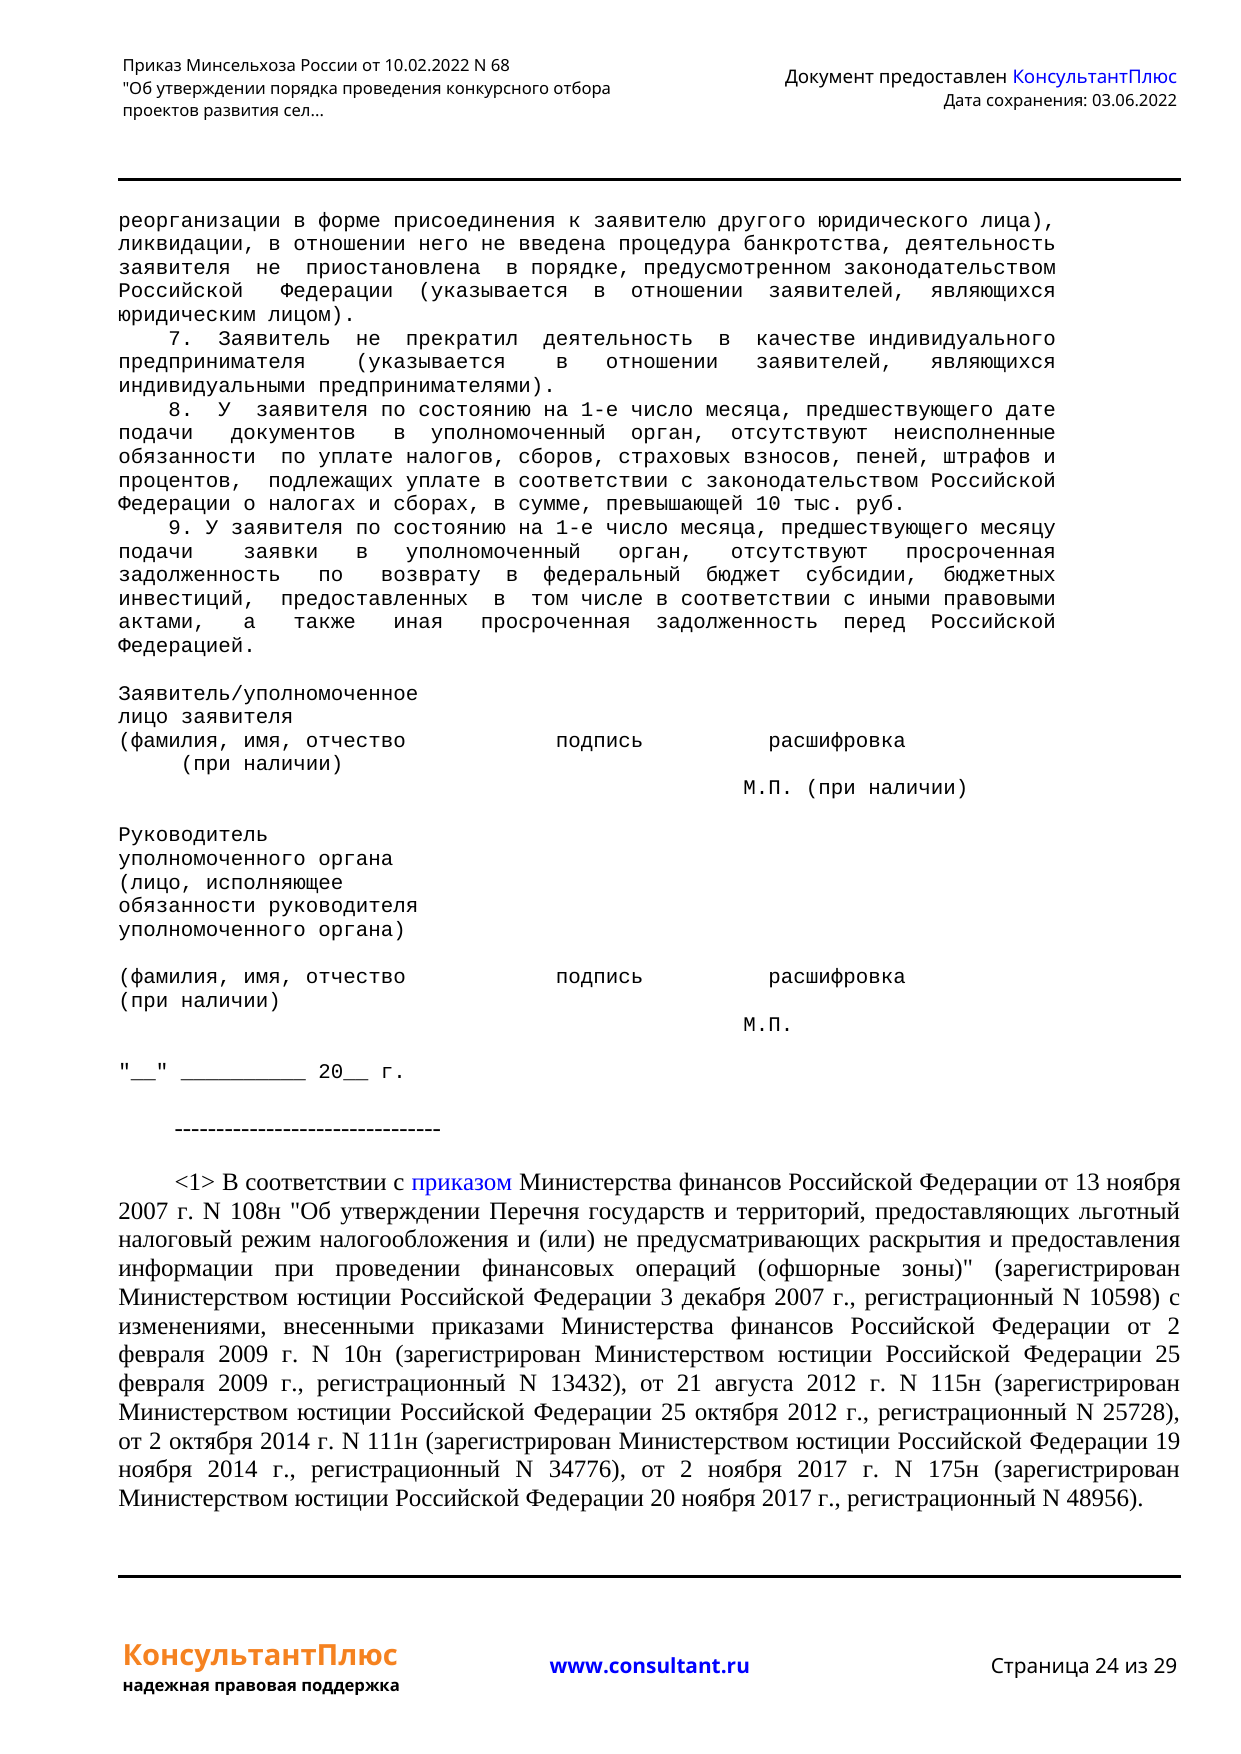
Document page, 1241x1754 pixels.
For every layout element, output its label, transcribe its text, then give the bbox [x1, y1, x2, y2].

text ликвидации, в отношении него не введена процедура банкротства, деятельность [118, 233, 1181, 257]
text юридическим лицом). [118, 304, 1181, 328]
text подачи документов в уполномоченный орган, отсутствуют неисполненные [118, 422, 1181, 446]
text (лицо, исполняющее [118, 872, 1181, 895]
text задолженность по возврату в федеральный бюджет субсидии, бюджетных [118, 564, 1181, 588]
text М.П. [118, 1013, 1181, 1037]
text лицо заявителя [118, 706, 1181, 730]
text Российской Федерации (указывается в отношении заявителей, являющихся [118, 281, 1181, 304]
text 8. У заявителя по состоянию на 1-е число месяца, предшествующего дате [118, 399, 1181, 422]
text 7. Заявитель не прекратил деятельность в качестве индивидуального [118, 328, 1181, 351]
text "__" __________ 20__ г. [118, 1061, 1181, 1084]
text (фамилия, имя, отчество подпись расшифровка [118, 966, 1181, 990]
text обязанности руководителя [118, 895, 1181, 919]
text (при наличии) [118, 753, 1181, 777]
text (фамилия, имя, отчество подпись расшифровка [118, 730, 1181, 753]
text (при наличии) [118, 990, 1181, 1013]
text процентов, подлежащих уплате в соответствии с законодательством Российской [118, 470, 1181, 493]
text подачи заявки в уполномоченный орган, отсутствуют просроченная [118, 541, 1181, 564]
text Руководитель [118, 824, 1181, 848]
text заявителя не приостановлена в порядке, предусмотренном законодательством [118, 257, 1181, 281]
text инвестиций, предоставленных в том числе в соответствии с иными правовыми [118, 588, 1181, 612]
text <1> В соответствии с приказом Министерства финансов Российской Федерации от 13 ноября 2007 г. N 108н "Об утверждении Перечня государств и территорий, предоставляющих льготный налоговый режим налогообложения и (или) не предусматривающих раскрытия и предоставления информации при проведении финансовых операций (офшорные зоны)" (зарегистрирован Министерством юстиции Российской Федерации 3 декабря 2007 г., регистрационный N 10598) с изменениями, внесенными приказами Министерства финансов Российской Федерации от 2 февраля 2009 г. N 10н (зарегистрирован Министерством юстиции Российской Федерации 25 февраля 2009 г., регистрационный N 13432), от 21 августа 2012 г. N 115н (зарегистрирован Министерством юстиции Российской Федерации 25 октября 2012 г., регистрационный N 25728), от 2 октября 2014 г. N 111н (зарегистрирован Министерством юстиции Российской Федерации 19 ноября 2014 г., регистрационный N 34776), от 2 ноября 2017 г. N 175н (зарегистрирован Министерством юстиции Российской Федерации 20 ноября 2017 г., регистрационный N 48956). [118, 1167, 1181, 1512]
text предпринимателя (указывается в отношении заявителей, являющихся [118, 351, 1181, 375]
text 9. У заявителя по состоянию на 1-е число месяца, предшествующего месяцу [118, 517, 1181, 541]
text М.П. (при наличии) [118, 777, 1181, 801]
text -------------------------------- [118, 1113, 1181, 1142]
text уполномоченного органа) [118, 919, 1181, 943]
text обязанности по уплате налогов, сборов, страховых взносов, пеней, штрафов и [118, 446, 1181, 470]
text Федерации о налогах и сборах, в сумме, превышающей 10 тыс. руб. [118, 493, 1181, 517]
text реорганизации в форме присоединения к заявителю другого юридического лица), [118, 209, 1181, 233]
text Федерацией. [118, 635, 1181, 659]
text уполномоченного органа [118, 848, 1181, 872]
text Заявитель/уполномоченное [118, 682, 1181, 706]
text актами, а также иная просроченная задолженность перед Российской [118, 612, 1181, 635]
text индивидуальными предпринимателями). [118, 375, 1181, 399]
